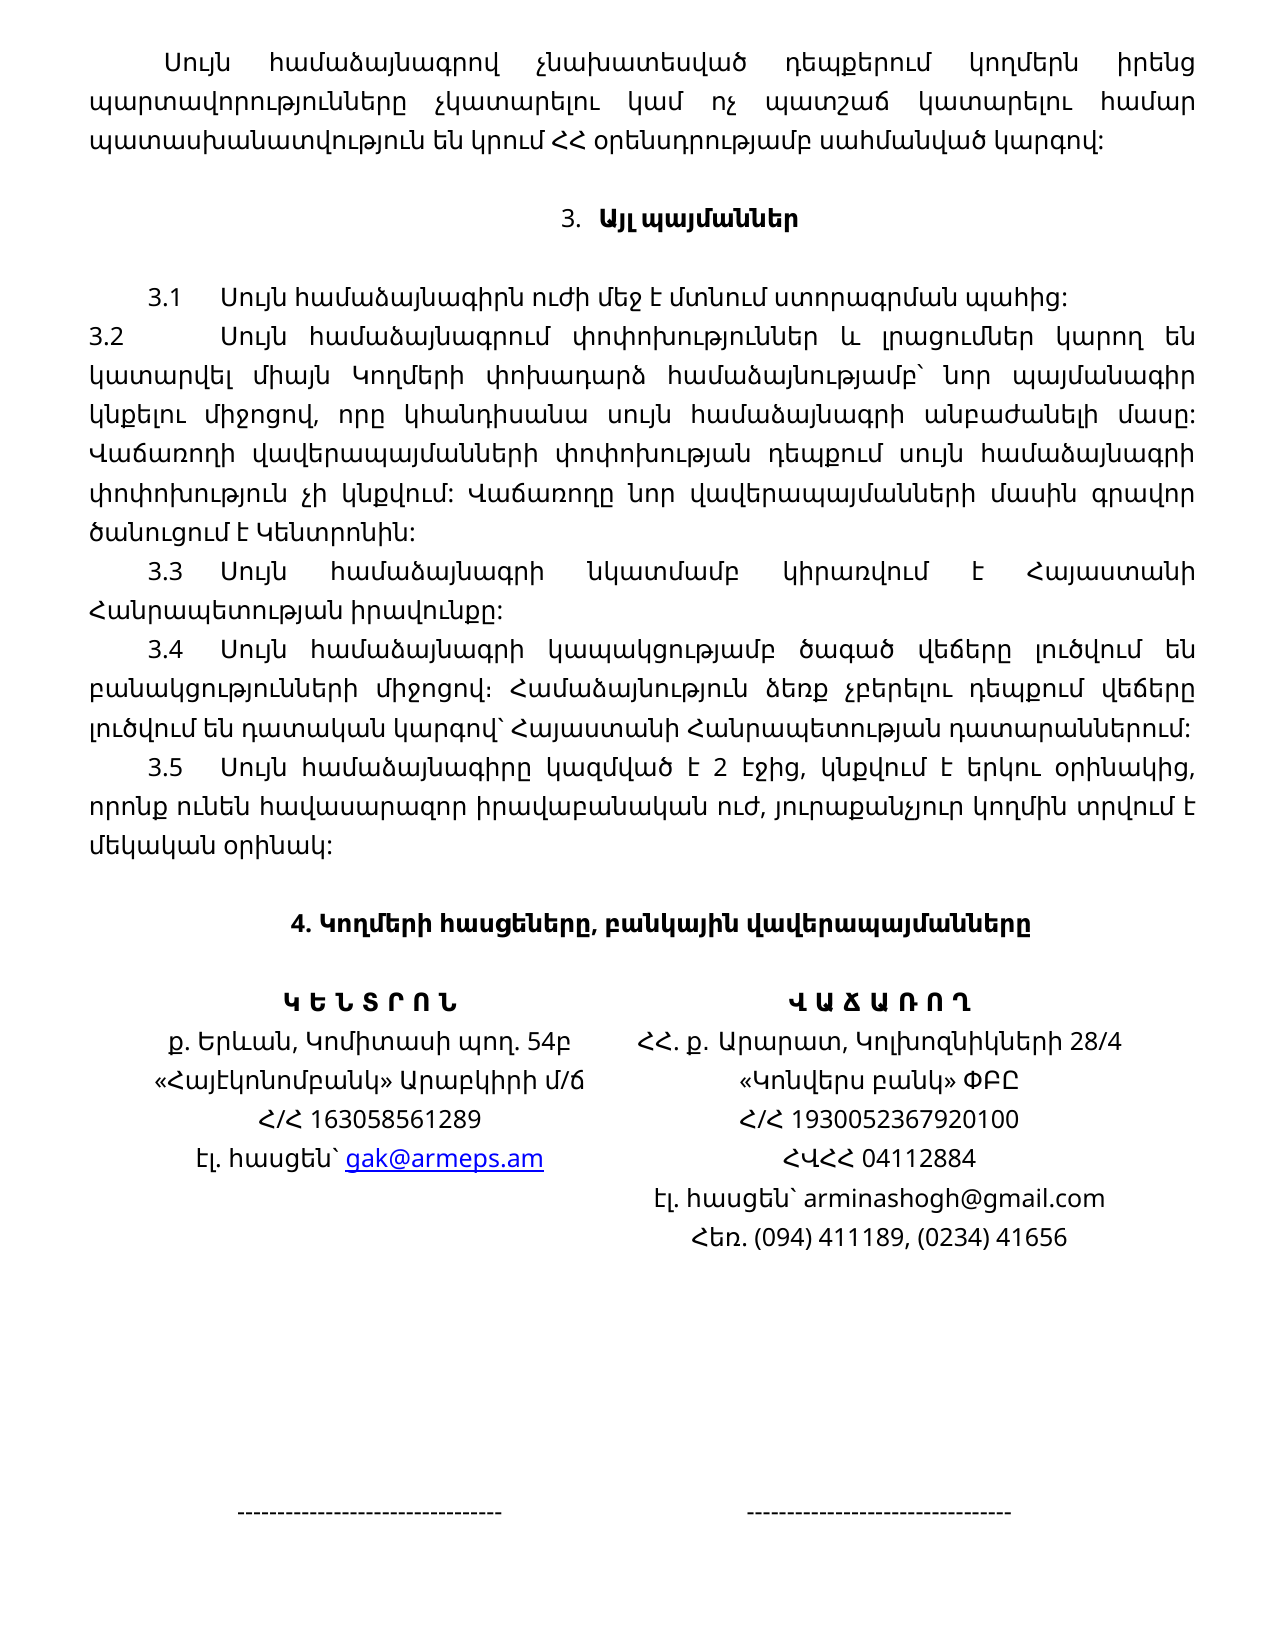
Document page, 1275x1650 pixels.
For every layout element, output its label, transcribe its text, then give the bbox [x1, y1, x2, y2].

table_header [607, 945, 1152, 1532]
text Սույն համաձայնագրով չնախատեսված դեպքերում կողմերն իրենց պարտավորությունները չկատարելու կամ ոչ պատշաճ կատարելու համար պատասխանատվություն են կրում ՀՀ օրենսդրությամբ սահմանված կարգով: [89, 44, 1196, 157]
text 3.1 Սույն համաձայնագիրն ուժի մեջ է մտնում ստորագրման պահից: [89, 279, 1196, 313]
list Այլ պայմաններ [164, 201, 1196, 235]
text 3.3 Սույն համաձայնագրի նկատմամբ կիրառվում է Հայաստանի Հանրապետության իրավունքը: [89, 553, 1196, 627]
text 3.4 Սույն համաձայնագրի կապակցությամբ ծագած վեճերը լուծվում են բանակցությունների միջոցով։ Համաձայնություն ձեռք չբերելու դեպքում վեճերը լուծվում են դատական կարգով` Հայաստանի Հանրապետության դատարաններում: [89, 632, 1196, 744]
text 4. Կողմերի հասցեները, բանկային վավերապայմանները [89, 906, 1196, 940]
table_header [133, 945, 607, 1532]
text 3.2 Սույն համաձայնագրում փոփոխություններ և լրացումներ կարող են կատարվել միայն Կողմերի փոխադարձ համաձայնությամբ՝ նոր պայմանագիր կնքելու միջոցով, որը կհանդիսանա սույն համաձայնագրի անբաժանելի մասը: Վաճառողի վավերապայմանների փոփոխության դեպքում սույն համաձայնագրի փոփոխություն չի կնքվում: Վաճառողը նոր վավերապայմանների մասին գրավոր ծանուցում է Կենտրոնին: [89, 318, 1196, 548]
text 3.5 Սույն համաձայնագիրը կազմված է 2 էջից, կնքվում է երկու օրինակից, որոնք ունեն հավասարազոր իրավաբանական ուժ, յուրաքանչյուր կողմին տրվում է մեկական օրինակ: [89, 749, 1196, 862]
